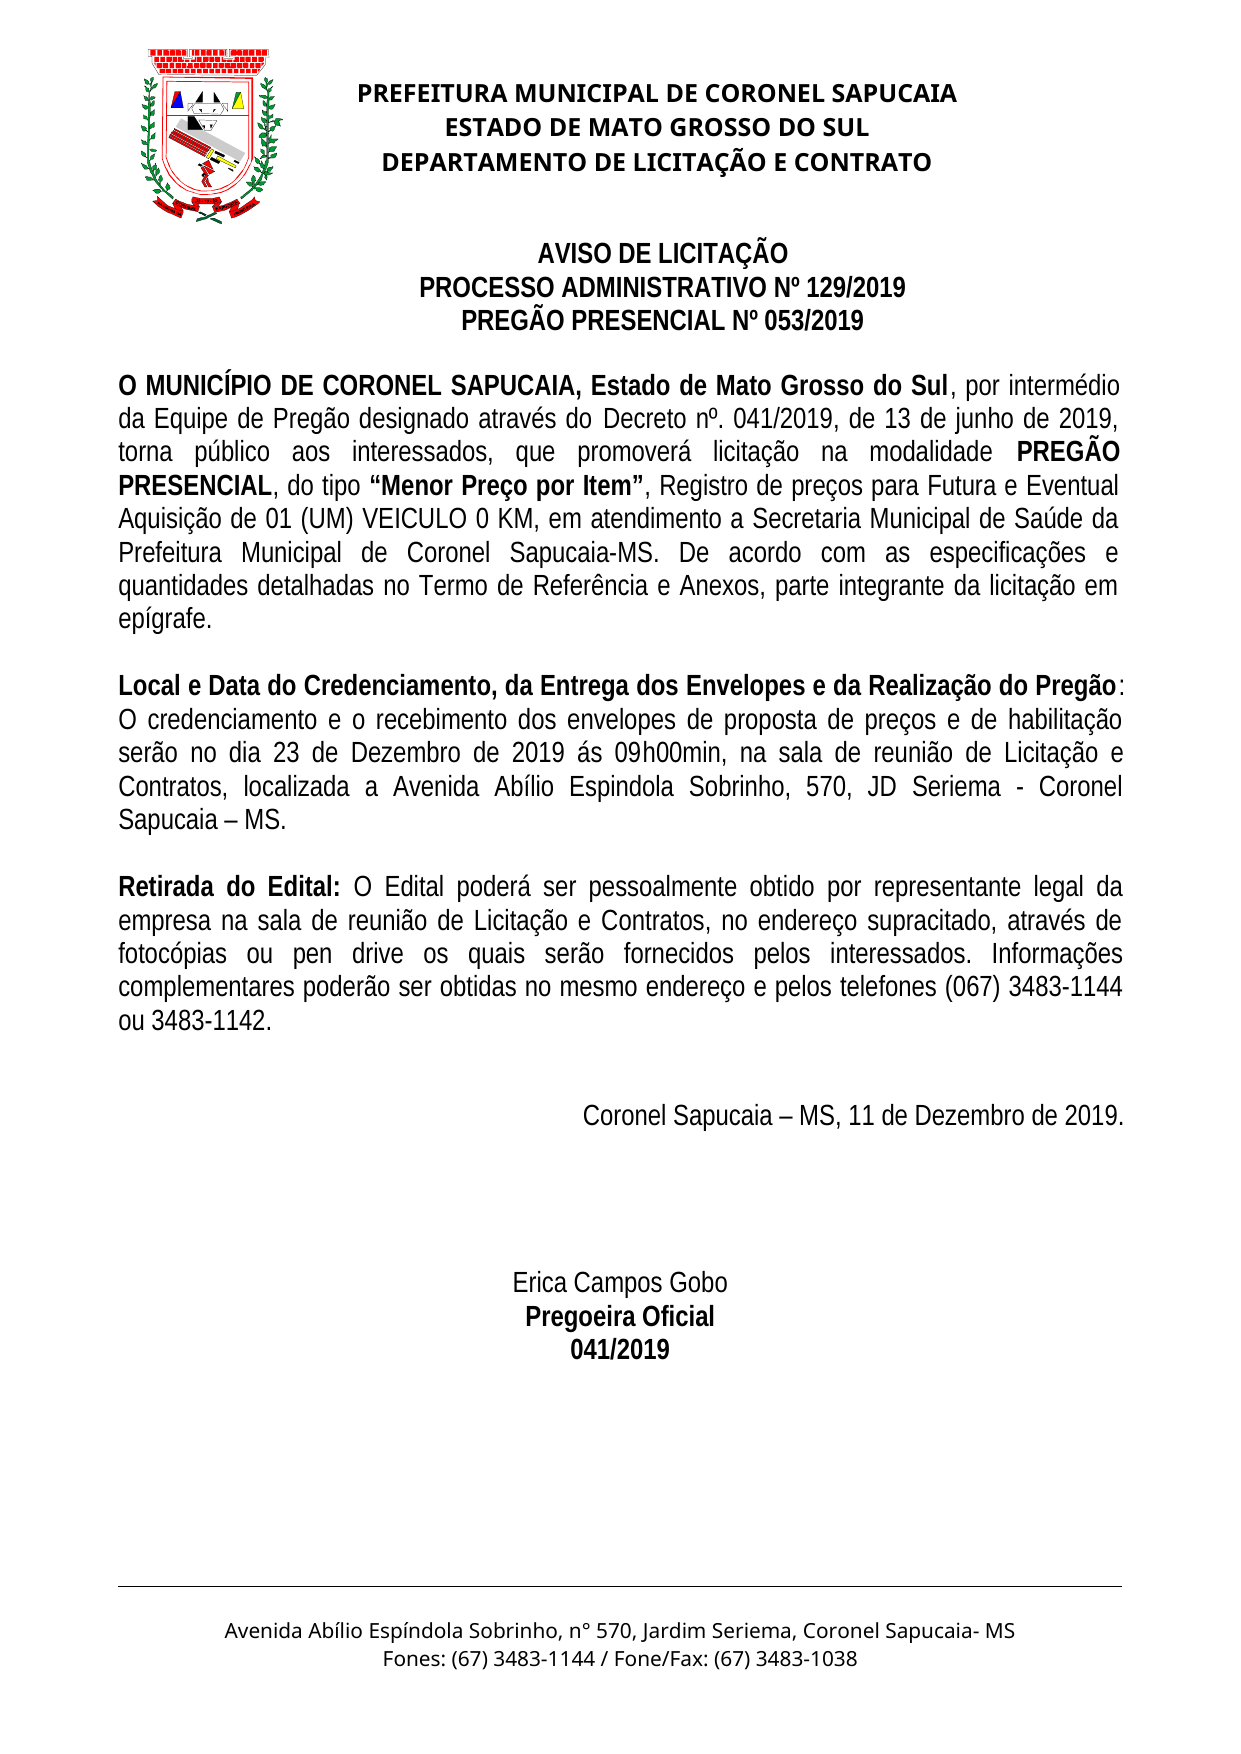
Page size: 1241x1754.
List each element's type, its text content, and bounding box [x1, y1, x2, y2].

text O MUNICÍPIO DE CORONEL SAPUCAIA, Estado de Mato Grosso do Sul, por intermédio da Equipe de Pregão designado através do Decreto nº. 041/2019, de 13 de junho de 2019, torna público aos interessados, que promoverá licitação na modalidade PREGÃO PRESENCIAL, do tipo “Menor Preço por Item”, Registro de preços para Futura e Eventual Aquisição de 01 (UM) VEICULO 0 KM, em atendimento a Secretaria Municipal de Saúde da Prefeitura Municipal de Coronel Sapucaia-MS. De acordo com as especificações e quantidades detalhadas no Termo de Referência e Anexos, parte integrante da licitação em epígrafe. [118, 368, 1120, 635]
text AVISO DE LICITAÇÃO [118, 236, 1207, 270]
text Pregoeira Oficial [118, 1299, 1122, 1332]
text Local e Data do Credenciamento, da Entrega dos Envelopes e da Realização do Pregão: O credenciamento e o recebimento dos envelopes de proposta de preços e de habilitação serão no dia 23 de Dezembro de 2019 ás 09h00min, na sala de reunião de Licitação e Contratos, localizada a Avenida Abílio Espindola Sobrinho, 570, JD Seriema - Coronel Sapucaia – MS. [118, 668, 1125, 836]
text Coronel Sapucaia – MS, 11 de Dezembro de 2019. [118, 1098, 1125, 1132]
text PROCESSO ADMINISTRATIVO Nº 129/2019 [118, 270, 1207, 303]
text Erica Campos Gobo [118, 1266, 1122, 1299]
text Retirada do Edital: O Edital poderá ser pessoalmente obtido por representante legal da empresa na sala de reunião de Licitação e Contratos, no endereço supracitado, através de fotocópias ou pen drive os quais serão fornecidos pelos interessados. Informações complementares poderão ser obtidas no mesmo endereço e pelos telefones (067) 3483-1144 ou 3483-1142. [118, 869, 1125, 1036]
text PREGÃO PRESENCIAL Nº 053/2019 [118, 303, 1207, 337]
text 041/2019 [118, 1332, 1122, 1366]
